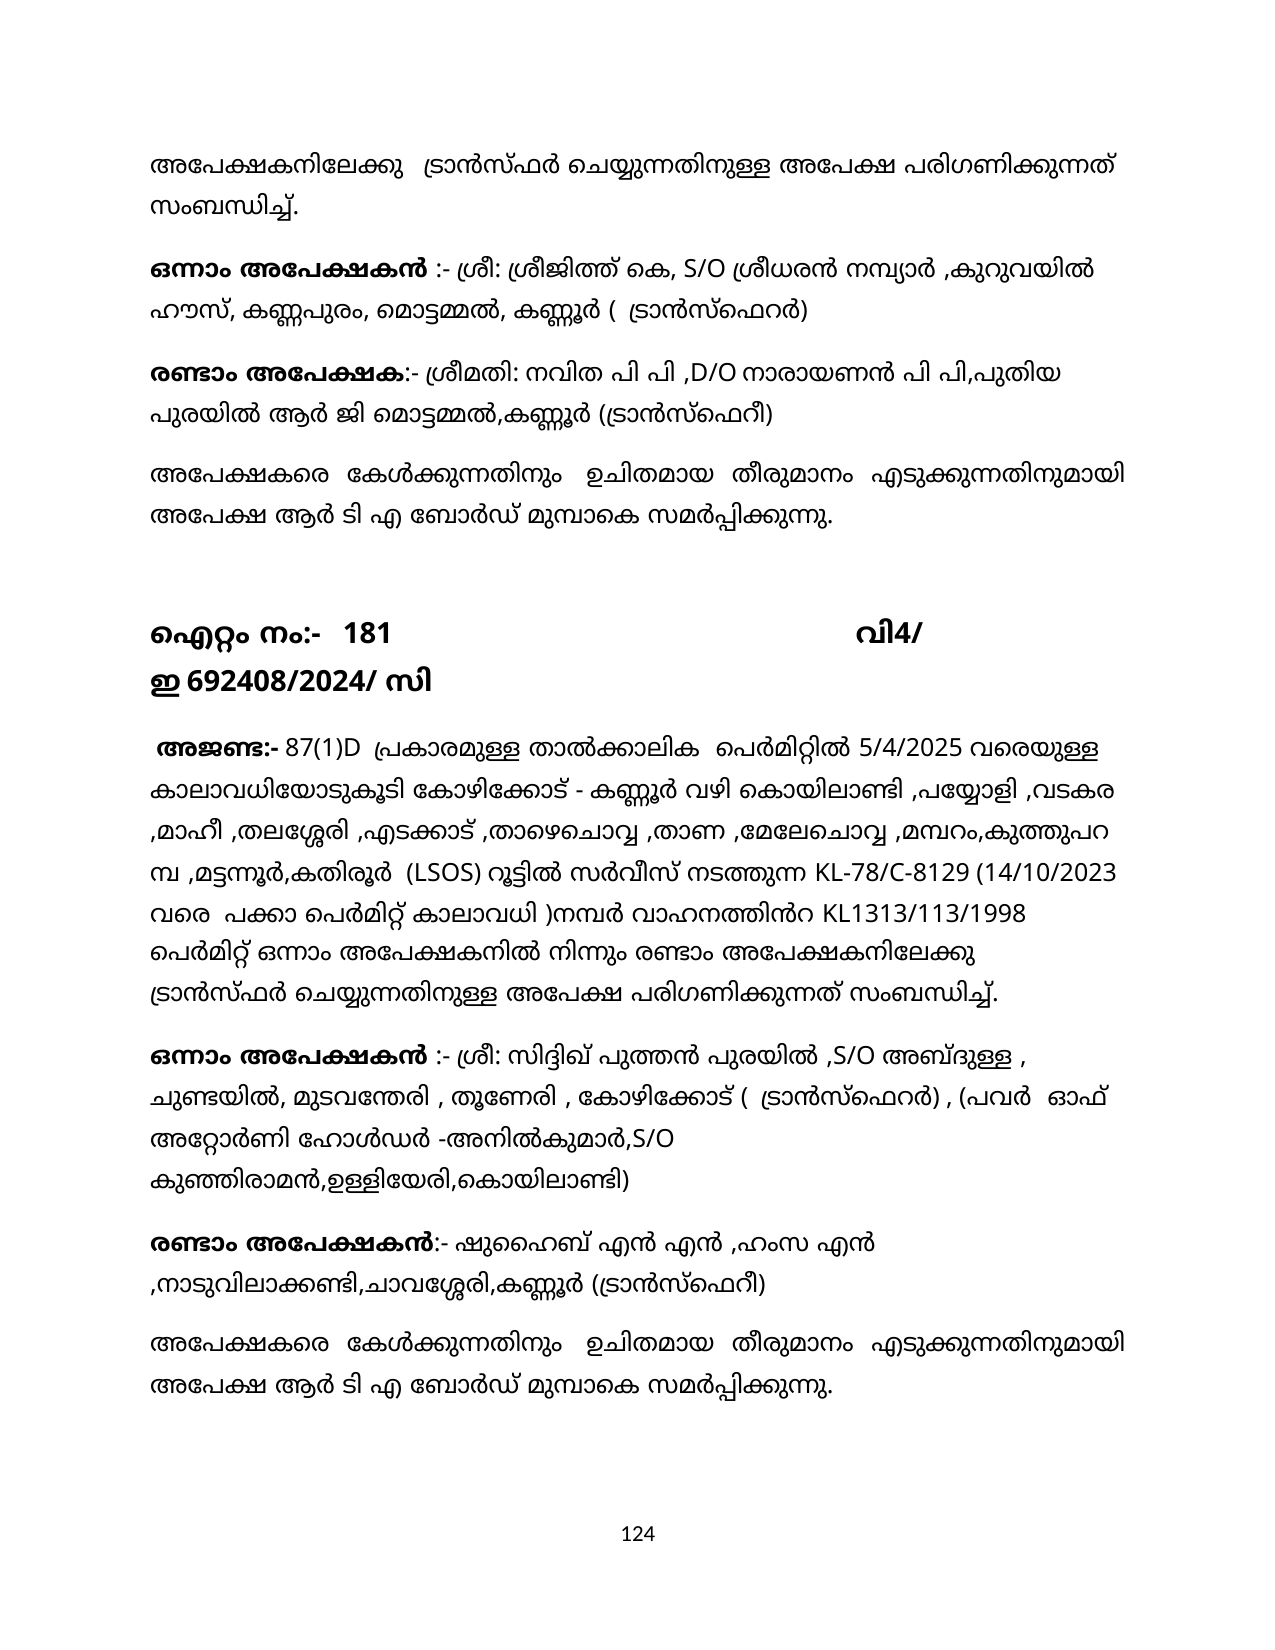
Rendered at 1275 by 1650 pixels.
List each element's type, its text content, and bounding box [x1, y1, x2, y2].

text അപേക്ഷകരെ കേൾക്കുന്നതിനും ഉചിതമായ തീരുമാനം എടുക്കുന്നതിനുമായി അപേക്ഷ ആർ ടി എ ബോർഡ് മുമ്പാകെ സമർപ്പിക്കുന്നു. [150, 1328, 1125, 1403]
text അപേക്ഷകരെ കേൾക്കുന്നതിനും ഉചിതമായ തീരുമാനം എടുക്കുന്നതിനുമായി അപേക്ഷ ആർ ടി എ ബോർഡ് മുമ്പാകെ സമർപ്പിക്കുന്നു. [150, 459, 1125, 533]
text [150, 150, 1125, 224]
text അജണ്ട:- 87(1)D പ്രകാരമുള്ള താൽക്കാലിക പെർമിറ്റിൽ 5/4/2025 വരെയുള്ള കാലാവധിയോടുകൂടി കോഴിക്കോട് - കണ്ണൂർ വഴി കൊയിലാണ്ടി ,പയ്യോളി ,വടകര ,മാഹീ ,തലശ്ശേരി ,എടക്കാട് ,താഴെചൊവ്വ ,താണ ,മേലേചൊവ്വ ,മമ്പറം,കുത്തുപറമ്പ ,മട്ടന്നൂർ,കതിരൂർ (LSOS) റൂട്ടിൽ സർവീസ് നടത്തുന്ന KL-78/C-8129 (14/10/2023 വരെ പക്കാ പെർമിറ്റ് കാലാവധി )നമ്പർ വാഹനത്തിൻറ KL1313/113/1998 പെർമിറ്റ് ഒന്നാം അപേക്ഷകനിൽ നിന്നും രണ്ടാം അപേക്ഷകനിലേക്കു ട്രാൻസ്ഫർ ചെയ്യുന്നതിനുള്ള അപേക്ഷ പരിഗണിക്കുന്നത് സംബന്ധിച്ച്. [150, 730, 1125, 1011]
text ഒന്നാം അപേക്ഷകൻ :- ശ്രീ: സിദ്ദിഖ് പുത്തൻ പുരയിൽ ,S/O അബ്ദുള്ള , ചുണ്ടയിൽ, മുടവന്തേരി , തൂണേരി , കോഴിക്കോട് ( ട്രാൻസ്ഫെറർ) , (പവർ ഓഫ് അറ്റോർണി ഹോൾഡർ -അനിൽകുമാർ,S/O കുഞ്ഞിരാമൻ,ഉള്ളിയേരി,കൊയിലാണ്ടി) [150, 1037, 1125, 1198]
text ഐറ്റം നം:- 181 വി4/ ഇ692408/2024/ സി [150, 612, 1125, 703]
text രണ്ടാം അപേക്ഷക:- ശ്രീമതി: നവിത പി പി ,D/Oനാരായണൻ പി പി,പുതിയ പുരയിൽ ആർ ജി മൊട്ടമ്മൽ,കണ്ണൂർ (ട്രാൻസ്ഫെറീ) [150, 355, 1125, 432]
text രണ്ടാം അപേക്ഷകൻ:- ഷുഹൈബ് എൻ എൻ ,ഹംസ എൻ ,നാടുവിലാക്കണ്ടി,ചാവശ്ശേരി,കണ്ണൂർ (ട്രാൻസ്ഫെറീ) [150, 1224, 1125, 1302]
text ഒന്നാം അപേക്ഷകൻ :- ശ്രീ: ശ്രീജിത്ത് കെ, S/O ശ്രീധരൻ നമ്പ്യാർ ,കുറുവയിൽ ഹൗസ്, കണ്ണപുരം, മൊട്ടമ്മൽ, കണ്ണൂർ ( ട്രാൻസ്ഫെറർ) [150, 251, 1125, 328]
